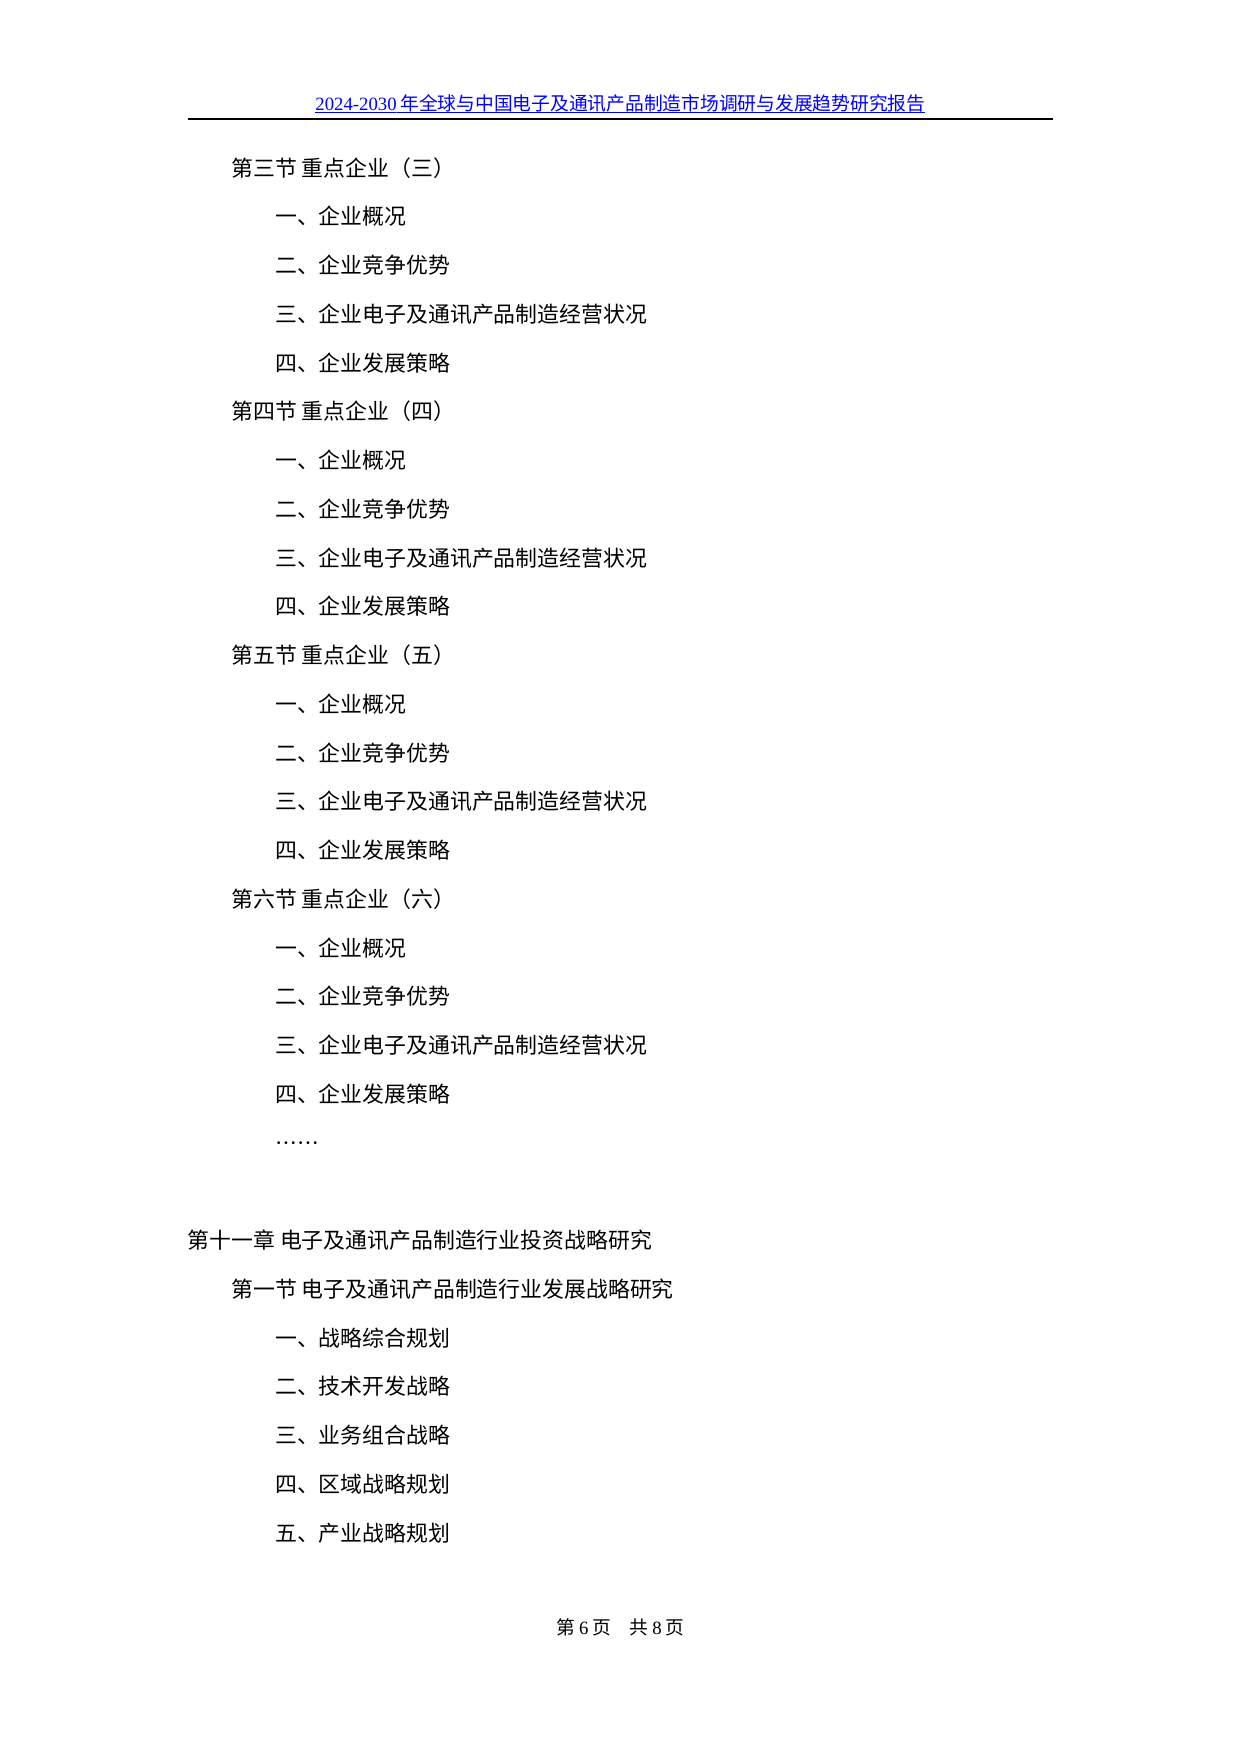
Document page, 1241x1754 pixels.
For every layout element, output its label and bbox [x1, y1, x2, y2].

text [187, 150, 1053, 1548]
